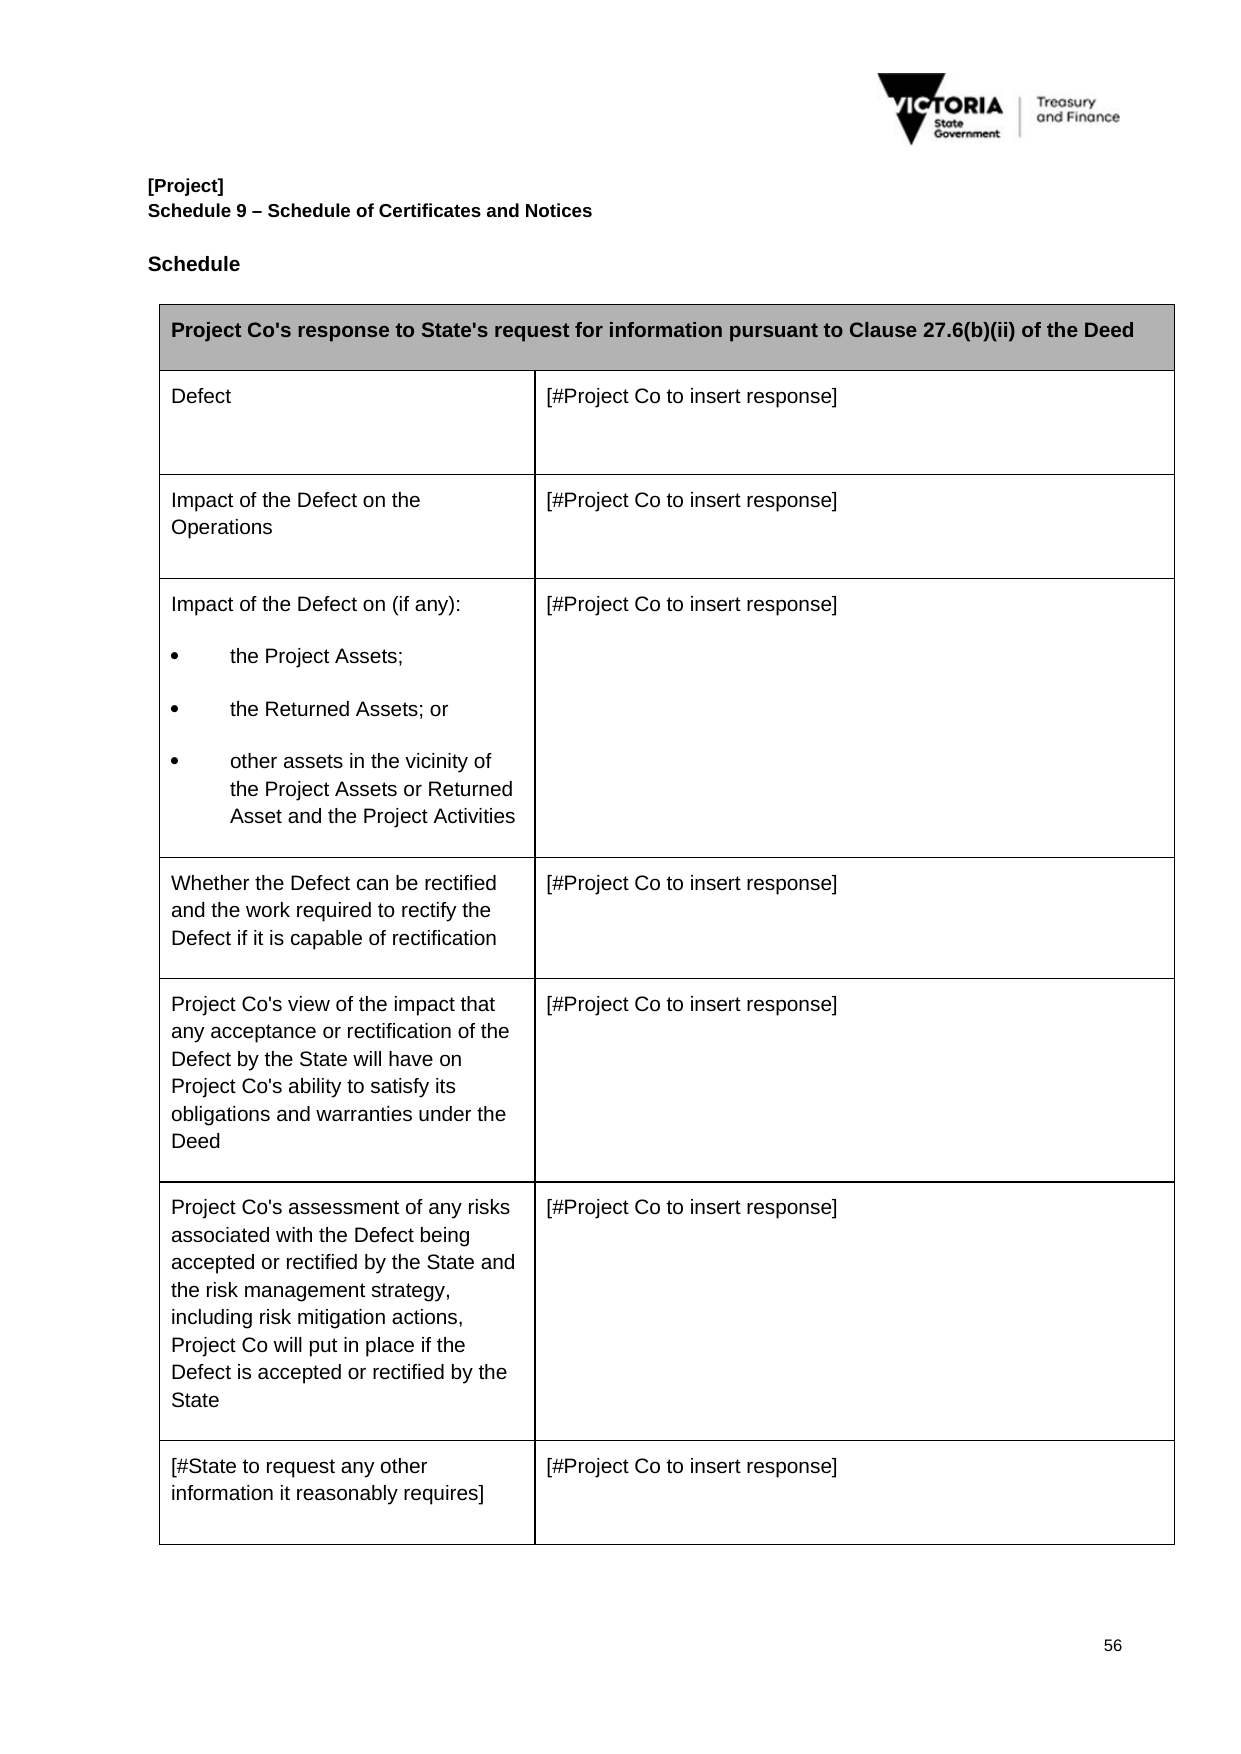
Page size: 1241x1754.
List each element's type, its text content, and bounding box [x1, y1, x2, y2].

table_cell [#State to request any other information it reasonably requires] [160, 1441, 534, 1544]
table_cell Project Co's assessment of any risks associated with the Defect being accepted or rectified by the State and the risk management strategy, including risk mitigation actions, Project Co will put in place if the Defect is accepted or rectified by the State [160, 1183, 534, 1440]
table_cell Defect [160, 371, 534, 474]
text Schedule [148, 252, 1122, 276]
table_cell [#Project Co to insert response] [536, 1183, 1174, 1440]
table_cell Project Co's view of the impact that any acceptance or rectification of the Defect by the State will have on Project Co's ability to satisfy its obligations and warranties under the Deed [160, 979, 534, 1181]
table_cell [#Project Co to insert response] [536, 858, 1174, 978]
table_cell [#Project Co to insert response] [536, 475, 1174, 578]
table_cell [#Project Co to insert response] [536, 579, 1174, 857]
table_cell Impact of the Defect on (if any): the Project Assets; the Returned Assets; or other assets in the vicinity of the Project Assets or Returned Asset and the Project Activities [160, 579, 534, 857]
table_header Project Co's response to State's request for information pursuant to Clause 27.6(b)(ii) of the Deed [160, 305, 1174, 370]
table_cell Impact of the Defect on the Operations [160, 475, 534, 578]
table_cell Whether the Defect can be rectified and the work required to rectify the Defect if it is capable of rectification [160, 858, 534, 978]
table_cell [#Project Co to insert response] [536, 1441, 1174, 1544]
table_cell [#Project Co to insert response] [536, 979, 1174, 1181]
table_cell [#Project Co to insert response] [536, 371, 1174, 474]
picture [877, 73, 1121, 147]
